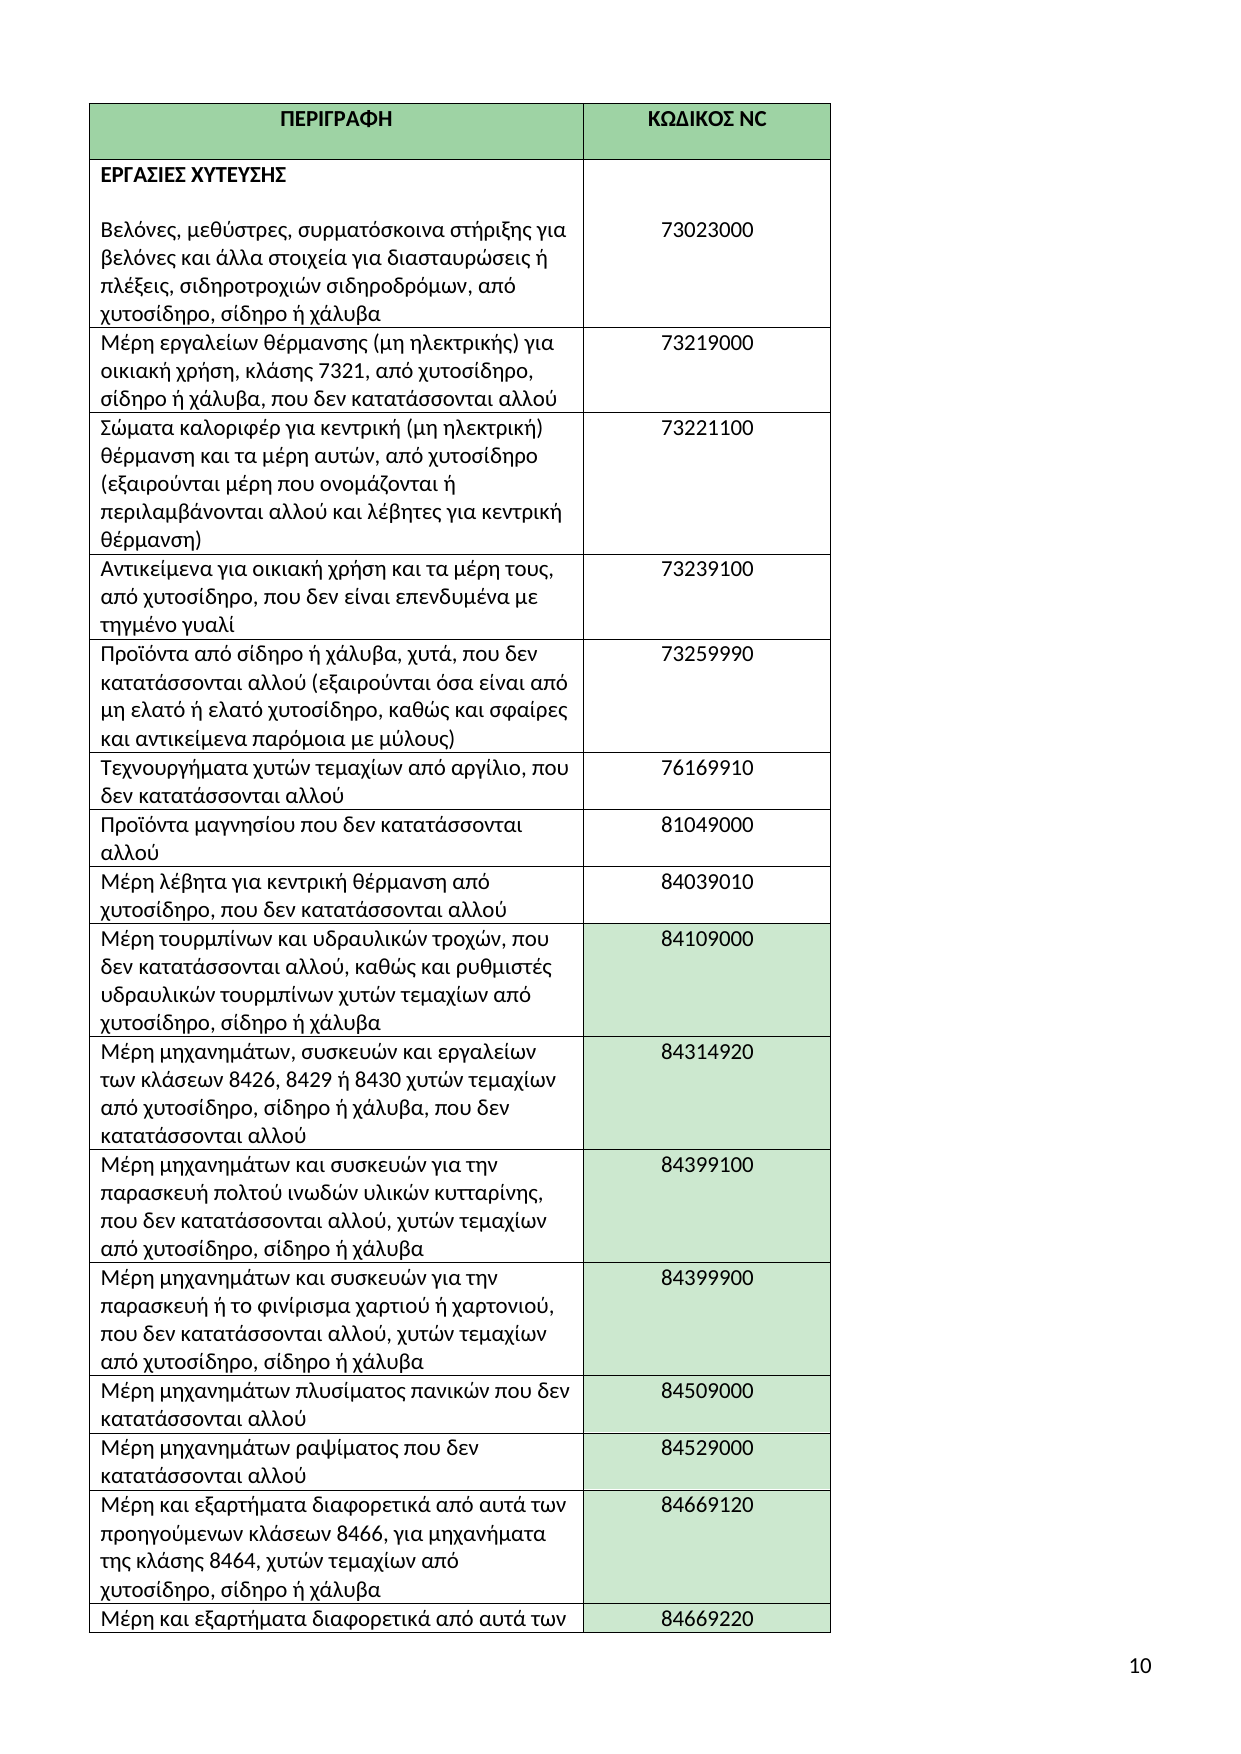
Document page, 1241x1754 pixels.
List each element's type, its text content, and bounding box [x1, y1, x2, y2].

table_cell 84529000 [584, 1434, 830, 1489]
table_cell Μέρη μηχανημάτων και συσκευών για την παρασκευή ή το φινίρισμα χαρτιού ή χαρτονιού, που δεν κατατάσσονται αλλού, χυτών τεμαχίων από χυτοσίδηρο, σίδηρο ή χάλυβα [90, 1263, 583, 1375]
table_cell 73023000 [584, 215, 830, 327]
table_header ΚΩΔΙΚΟΣ NC [584, 104, 830, 159]
table_cell Αντικείμενα για οικιακή χρήση και τα μέρη τους, από χυτοσίδηρο, που δεν είναι επενδυμένα με τηγμένο γυαλί [90, 555, 583, 638]
table_cell 84669220 [584, 1604, 830, 1632]
table_cell 73259990 [584, 640, 830, 752]
table_cell 76169910 [584, 753, 830, 809]
table_cell 84109000 [584, 924, 830, 1036]
table_cell 81049000 [584, 810, 830, 866]
table_cell Προϊόντα από σίδηρο ή χάλυβα, χυτά, που δεν κατατάσσονται αλλού (εξαιρούνται όσα είναι από μη ελατό ή ελατό χυτοσίδηρο, καθώς και σφαίρες και αντικείμενα παρόμοια με μύλους) [90, 640, 583, 752]
table_cell Μέρη μηχανημάτων και συσκευών για την παρασκευή πολτού ινωδών υλικών κυτταρίνης, που δεν κατατάσσονται αλλού, χυτών τεμαχίων από χυτοσίδηρο, σίδηρο ή χάλυβα [90, 1150, 583, 1262]
table_cell Μέρη εργαλείων θέρμανσης (μη ηλεκτρικής) για οικιακή χρήση, κλάσης 7321, από χυτοσίδηρο, σίδηρο ή χάλυβα, που δεν κατατάσσονται αλλού [90, 328, 583, 412]
table_cell [584, 160, 830, 215]
table_cell 73219000 [584, 328, 830, 412]
table_cell Μέρη μηχανημάτων, συσκευών και εργαλείων των κλάσεων 8426, 8429 ή 8430 χυτών τεμαχίων από χυτοσίδηρο, σίδηρο ή χάλυβα, που δεν κατατάσσονται αλλού [90, 1037, 583, 1149]
table_cell 84039010 [584, 867, 830, 923]
table_cell Μέρη τουρμπίνων και υδραυλικών τροχών, που δεν κατατάσσονται αλλού, καθώς και ρυθμιστές υδραυλικών τουρμπίνων χυτών τεμαχίων από χυτοσίδηρο, σίδηρο ή χάλυβα [90, 924, 583, 1036]
table_cell 84399900 [584, 1263, 830, 1375]
table_cell 73239100 [584, 555, 830, 638]
table_header ΠΕΡΙΓΡΑΦΗ [90, 104, 583, 159]
table_cell ΕΡΓΑΣΙΕΣ ΧΥΤΕΥΣΗΣ [90, 160, 583, 215]
table_cell Μέρη μηχανημάτων πλυσίματος πανικών που δεν κατατάσσονται αλλού [90, 1376, 583, 1432]
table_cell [90, 1604, 583, 1632]
table_cell Τεχνουργήματα χυτών τεμαχίων από αργίλιο, που δεν κατατάσσονται αλλού [90, 753, 583, 809]
table_cell Βελόνες, μεθύστρες, συρματόσκοινα στήριξης για βελόνες και άλλα στοιχεία για διασταυρώσεις ή πλέξεις, σιδηροτροχιών σιδηροδρόμων, από χυτοσίδηρο, σίδηρο ή χάλυβα [90, 215, 583, 327]
table_cell 84669120 [584, 1491, 830, 1603]
table_cell Προϊόντα μαγνησίου που δεν κατατάσσονται αλλού [90, 810, 583, 866]
table_cell Μέρη και εξαρτήματα διαφορετικά από αυτά των προηγούμενων κλάσεων 8466, για μηχανήματα της κλάσης 8464, χυτών τεμαχίων από χυτοσίδηρο, σίδηρο ή χάλυβα [90, 1491, 583, 1603]
table_cell 84314920 [584, 1037, 830, 1149]
table_cell 84399100 [584, 1150, 830, 1262]
table_cell Σώματα καλοριφέρ για κεντρική (μη ηλεκτρική) θέρμανση και τα μέρη αυτών, από χυτοσίδηρο (εξαιρούνται μέρη που ονομάζονται ή περιλαμβάνονται αλλού και λέβητες για κεντρική θέρμανση) [90, 413, 583, 553]
table_cell Μέρη λέβητα για κεντρική θέρμανση από χυτοσίδηρο, που δεν κατατάσσονται αλλού [90, 867, 583, 923]
table_cell Μέρη μηχανημάτων ραψίματος που δεν κατατάσσονται αλλού [90, 1434, 583, 1489]
table_cell 84509000 [584, 1376, 830, 1432]
table_cell 73221100 [584, 413, 830, 553]
